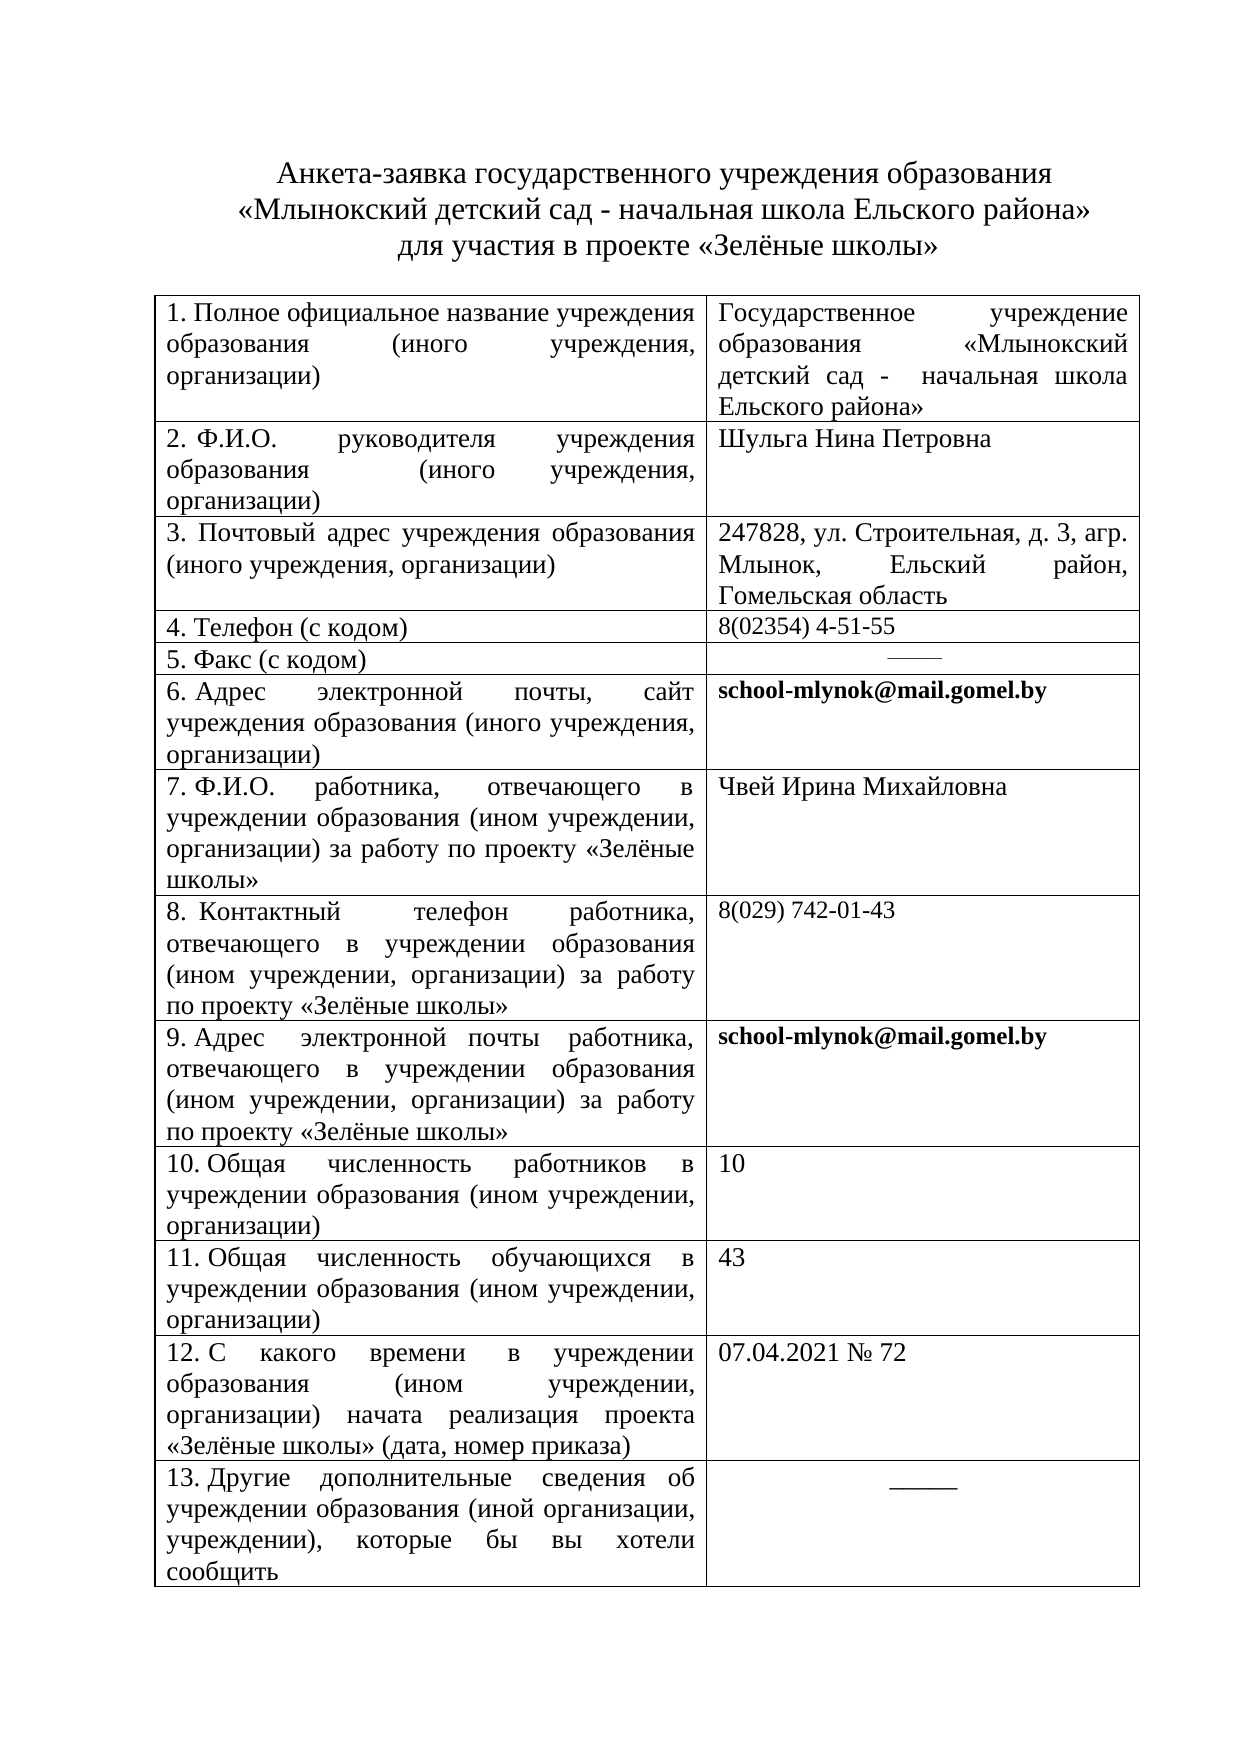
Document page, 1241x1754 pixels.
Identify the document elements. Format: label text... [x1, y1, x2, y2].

table_cell _____ [707, 1461, 1139, 1586]
table_cell 10 [707, 1147, 1139, 1240]
table_cell school-mlynok@mail.gomel.by [707, 1021, 1139, 1146]
table_cell 11. Общая численность обучающихся в учреждении образования (ином учреждении, организации) [156, 1241, 706, 1335]
table_cell 4. Телефон (с кодом) [156, 611, 706, 642]
table_cell 8. Контактный телефон работника, отвечающего в учреждении образования (ином учреждении, организации) за работу по проекту «Зелёные школы» [156, 896, 706, 1020]
table_cell 43 [707, 1241, 1139, 1335]
table_cell 8(029) 742-01-43 [707, 896, 1139, 1020]
table_cell Шульга Нина Петровна [707, 422, 1139, 516]
text для участия в проекте «Зелёные школы» [177, 226, 1152, 262]
table_cell 3. Почтовый адрес учреждения образования (иного учреждения, организации) [156, 517, 706, 610]
table_cell 6. Адрес электронной почты, сайт учреждения образования (иного учреждения, организации) [156, 675, 706, 769]
table_cell 7. Ф.И.О. работника, отвечающего в учреждении образования (ином учреждении, организации) за работу по проекту «Зелёные школы» [156, 770, 706, 894]
table_cell school-mlynok@mail.gomel.by [707, 675, 1139, 769]
table_cell 8(02354) 4-51-55 [707, 611, 1139, 642]
table_cell _______ [707, 643, 1139, 674]
table_cell 07.04.2021 № 72 [707, 1336, 1139, 1460]
table_cell 9. Адрес электронной почты работника, отвечающего в учреждении образования (ином учреждении, организации) за работу по проекту «Зелёные школы» [156, 1021, 706, 1146]
table_cell 2. Ф.И.О. руководителя учреждения образования (иного учреждения, организации) [156, 422, 706, 516]
table_header Государственное учреждение образования «Млынокский детский сад - начальная школа Ельского района» [707, 296, 1139, 421]
table_header 1. Полное официальное название учреждения образования (иного учреждения, организации) [156, 296, 706, 421]
table_cell 10. Общая численность работников в учреждении образования (ином учреждении, организации) [156, 1147, 706, 1240]
table_cell 12. С какого времени в учреждении образования (ином учреждении, организации) начата реализация проекта «Зелёные школы» (дата, номер приказа) [156, 1336, 706, 1460]
table_cell 13. Другие дополнительные сведения об учреждении образования (иной организации, учреждении), которые бы вы хотели сообщить [156, 1461, 706, 1586]
table_cell 247828, ул. Строительная, д. 3, агр. Млынок, Ельский район, Гомельская область [707, 517, 1139, 610]
text Анкета-заявка государственного учреждения образования «Млынокский детский сад - начальная школа Ельского района» [177, 154, 1152, 226]
table_cell 5. Факс (с кодом) [156, 643, 706, 674]
table_cell Чвей Ирина Михайловна [707, 770, 1139, 894]
